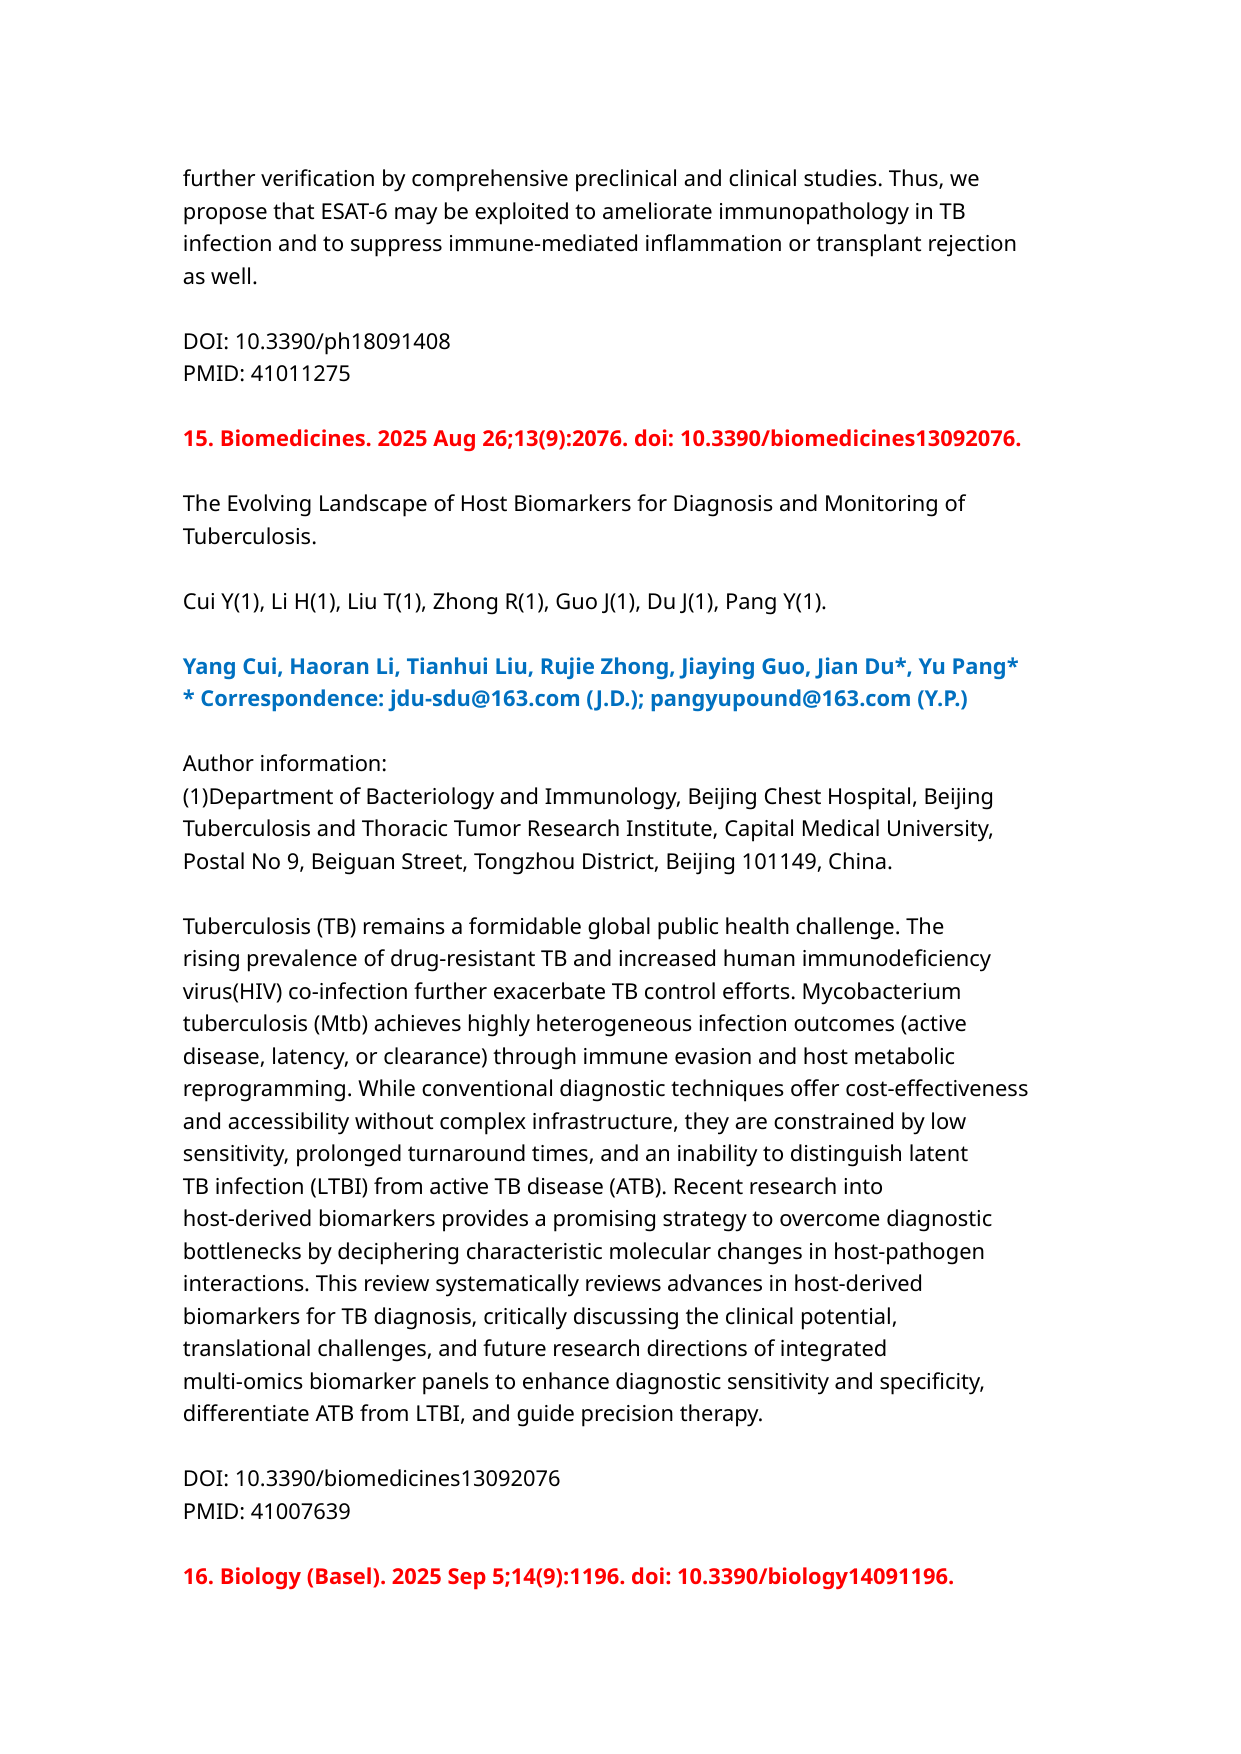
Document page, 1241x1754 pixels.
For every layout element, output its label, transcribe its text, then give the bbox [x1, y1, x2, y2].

text DOI: 10.3390/biomedicines13092076 [183, 1462, 1058, 1494]
text 15. Biomedicines. 2025 Aug 26;13(9):2076. doi: 10.3390/biomedicines13092076. [183, 422, 1058, 454]
text Tuberculosis and Thoracic Tumor Research Institute, Capital Medical University, [183, 812, 1058, 844]
text host-derived biomarkers provides a promising strategy to overcome diagnostic [183, 1202, 1058, 1234]
text interactions. This review systematically reviews advances in host-derived [183, 1267, 1058, 1299]
text as well. [183, 259, 1058, 292]
text further verification by comprehensive preclinical and clinical studies. Thus, we [183, 162, 1058, 194]
text biomarkers for TB diagnosis, critically discussing the clinical potential, [183, 1299, 1058, 1332]
text Tuberculosis (TB) remains a formidable global public health challenge. The [183, 909, 1058, 942]
text (1)Department of Bacteriology and Immunology, Beijing Chest Hospital, Beijing [183, 779, 1058, 812]
text rising prevalence of drug-resistant TB and increased human immunodeficiency [183, 942, 1058, 974]
text PMID: 41011275 [183, 357, 1058, 389]
text Tuberculosis. [183, 519, 1058, 552]
text Cui Y(1), Li H(1), Liu T(1), Zhong R(1), Guo J(1), Du J(1), Pang Y(1). [183, 584, 1058, 617]
text infection and to suppress immune-mediated inflammation or transplant rejection [183, 227, 1058, 259]
text DOI: 10.3390/ph18091408 [183, 324, 1058, 357]
text sensitivity, prolonged turnaround times, and an inability to distinguish latent [183, 1137, 1058, 1169]
text The Evolving Landscape of Host Biomarkers for Diagnosis and Monitoring of [183, 487, 1058, 519]
text bottlenecks by deciphering characteristic molecular changes in host-pathogen [183, 1234, 1058, 1267]
text reprogramming. While conventional diagnostic techniques offer cost-effectiveness [183, 1072, 1058, 1104]
text 16. Biology (Basel). 2025 Sep 5;14(9):1196. doi: 10.3390/biology14091196. [183, 1559, 1058, 1592]
text Postal No 9, Beiguan Street, Tongzhou District, Beijing 101149, China. [183, 844, 1058, 877]
text and accessibility without complex infrastructure, they are constrained by low [183, 1104, 1058, 1137]
text Yang Cui, Haoran Li, Tianhui Liu, Rujie Zhong, Jiaying Guo, Jian Du*, Yu Pang* [183, 649, 1058, 682]
text disease, latency, or clearance) through immune evasion and host metabolic [183, 1039, 1058, 1072]
text multi-omics biomarker panels to enhance diagnostic sensitivity and specificity, [183, 1364, 1058, 1397]
text differentiate ATB from LTBI, and guide precision therapy. [183, 1397, 1058, 1429]
text translational challenges, and future research directions of integrated [183, 1332, 1058, 1364]
text PMID: 41007639 [183, 1494, 1058, 1527]
text * Correspondence: jdu-sdu@163.com (J.D.); pangyupound@163.com (Y.P.) [183, 682, 1058, 714]
text virus(HIV) co-infection further exacerbate TB control efforts. Mycobacterium [183, 974, 1058, 1007]
text propose that ESAT-6 may be exploited to ameliorate immunopathology in TB [183, 194, 1058, 227]
text tuberculosis (Mtb) achieves highly heterogeneous infection outcomes (active [183, 1007, 1058, 1039]
text Author information: [183, 747, 1058, 779]
text TB infection (LTBI) from active TB disease (ATB). Recent research into [183, 1169, 1058, 1202]
